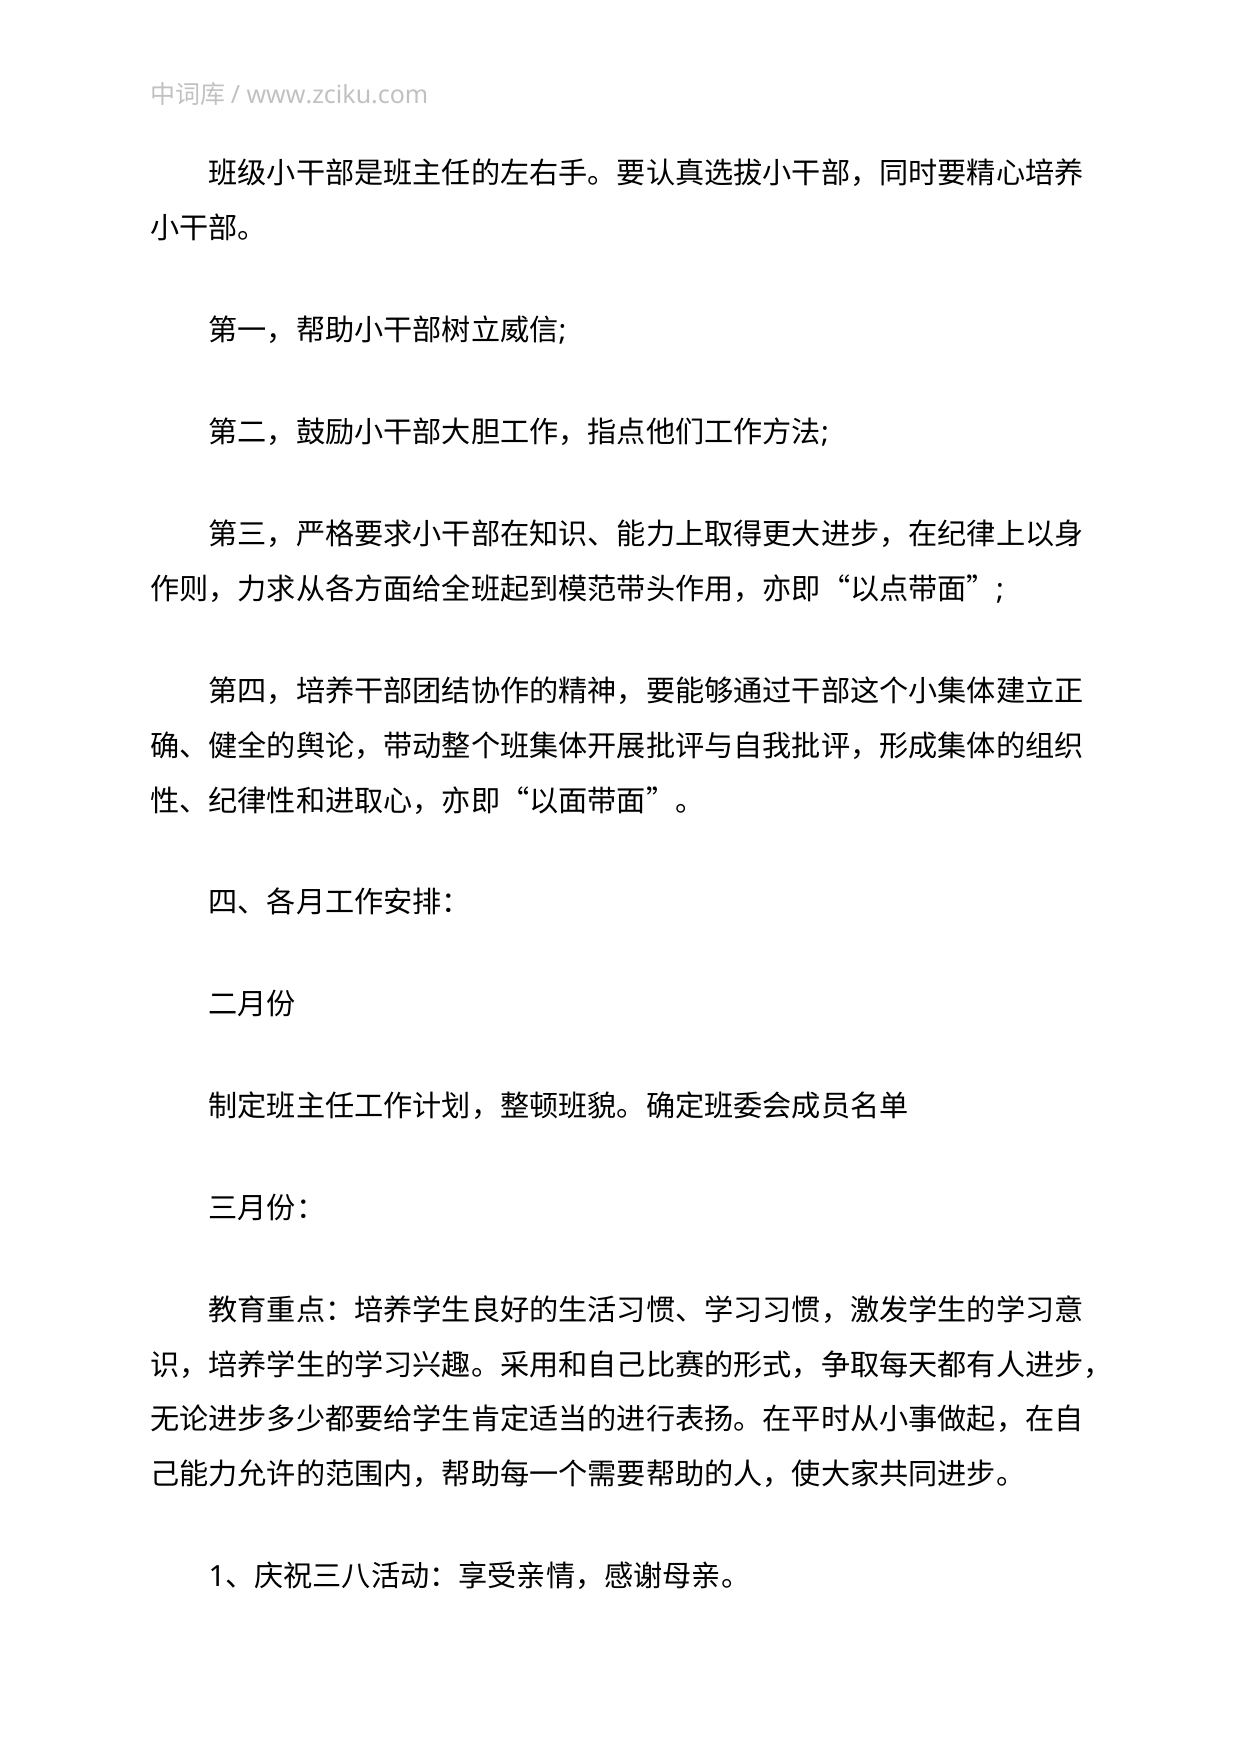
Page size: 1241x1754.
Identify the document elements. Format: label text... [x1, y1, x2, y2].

text 制定班主任工作计划，整顿班貌。确定班委会成员名单 [150, 1083, 1090, 1125]
text 第二，鼓励小干部大胆工作，指点他们工作方法; [150, 409, 1090, 451]
text 第四，培养干部团结协作的精神，要能够通过干部这个小集体建立正确、健全的舆论，带动整个班集体开展批评与自我批评，形成集体的组织性、纪律性和进取心，亦即“以面带面”。 [150, 667, 1090, 819]
text 二月份 [150, 981, 1090, 1023]
text 教育重点：培养学生良好的生活习惯、学习习惯，激发学生的学习意识，培养学生的学习兴趣。采用和自己比赛的形式，争取每天都有人进步，无论进步多少都要给学生肯定适当的进行表扬。在平时从小事做起，在自己能力允许的范围内，帮助每一个需要帮助的人，使大家共同进步。 [150, 1286, 1090, 1493]
text 1、庆祝三八活动：享受亲情，感谢母亲。 [150, 1553, 1090, 1595]
text 第三，严格要求小干部在知识、能力上取得更大进步，在纪律上以身作则，力求从各方面给全班起到模范带头作用，亦即“以点带面”; [150, 511, 1090, 608]
text 班级小干部是班主任的左右手。要认真选拔小干部，同时要精心培养小干部。 [150, 150, 1090, 247]
text 四、各月工作安排： [150, 879, 1090, 921]
text 第一，帮助小干部树立威信; [150, 307, 1090, 349]
text 三月份： [150, 1184, 1090, 1227]
